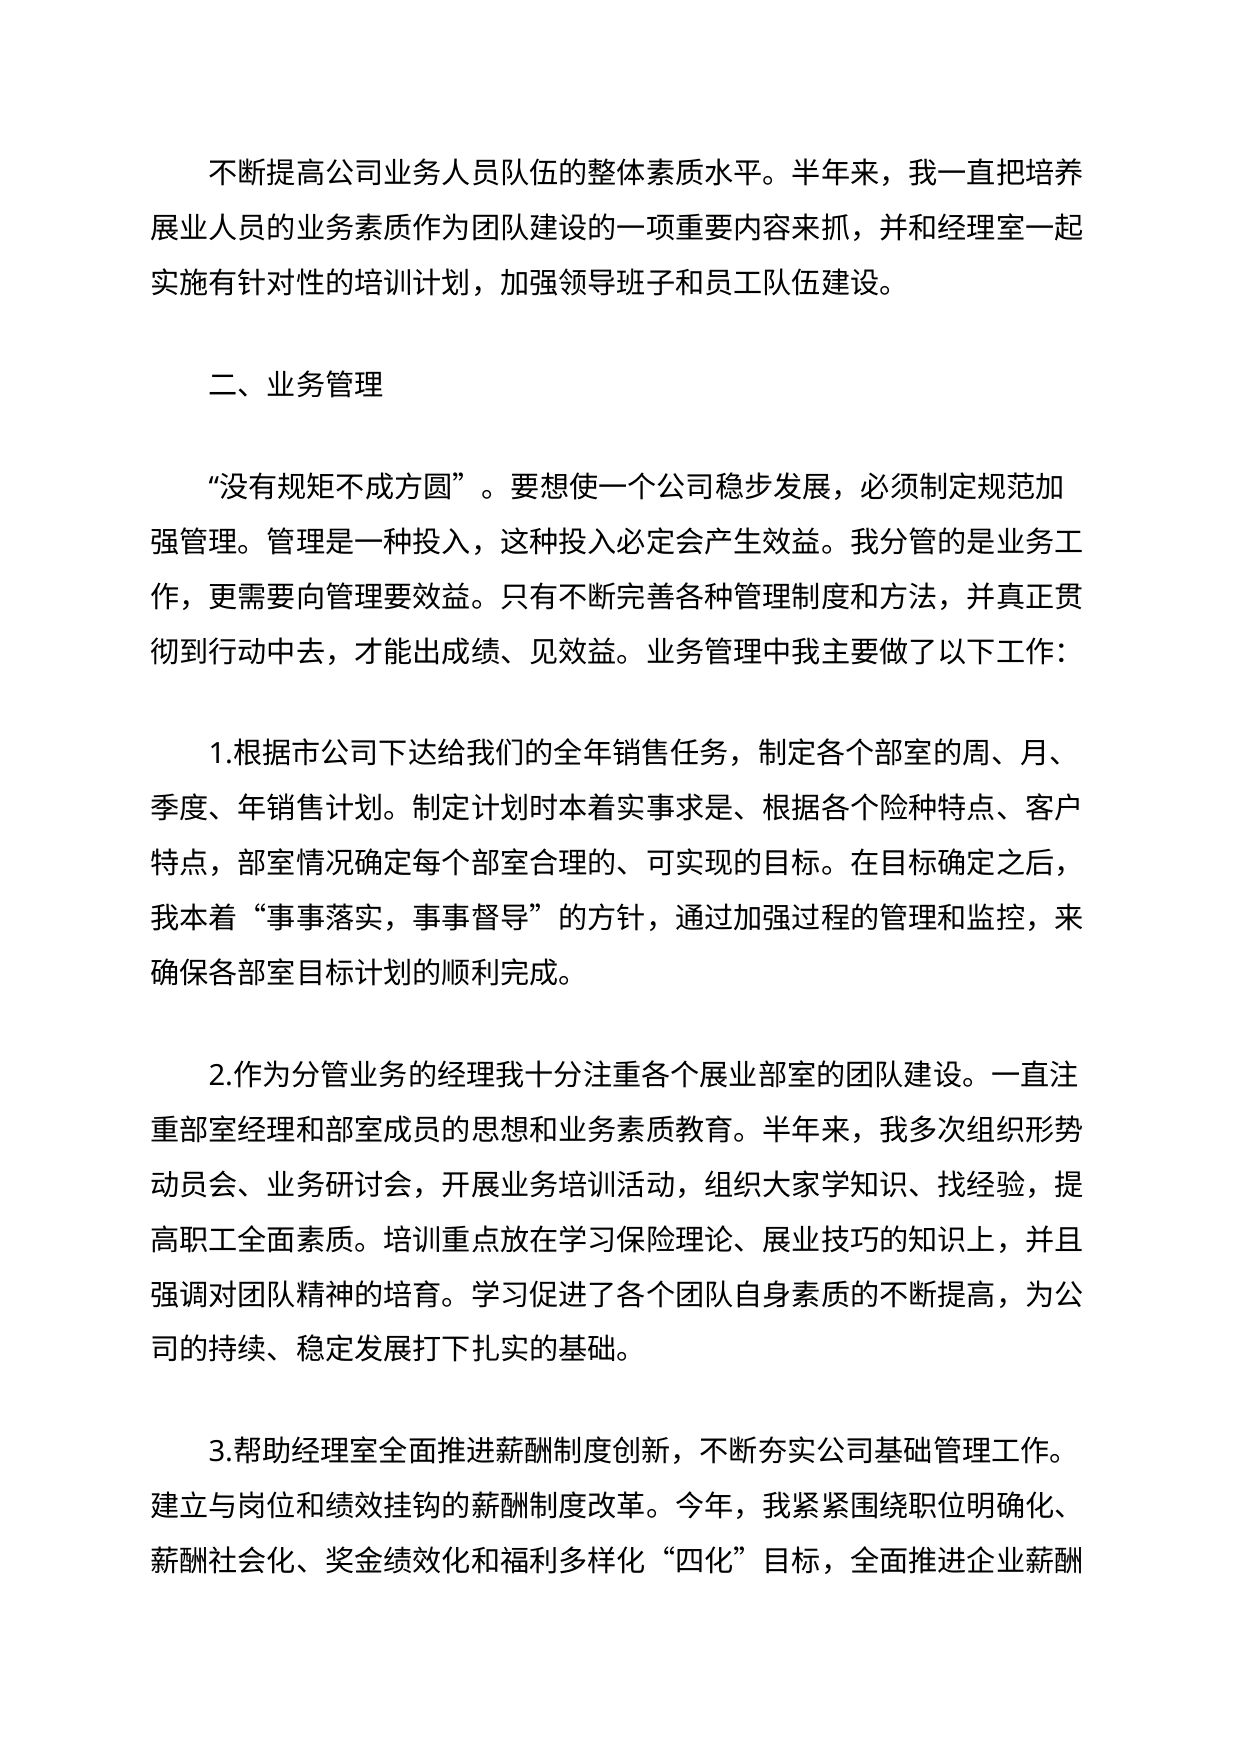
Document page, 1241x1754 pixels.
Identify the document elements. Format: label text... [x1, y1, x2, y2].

text 不断提高公司业务人员队伍的整体素质水平。半年来，我一直把培养展业人员的业务素质作为团队建设的一项重要内容来抓，并和经理室一起实施有针对性的培训计划，加强领导班子和员工队伍建设。 [150, 150, 1090, 302]
text 1.根据市公司下达给我们的全年销售任务，制定各个部室的周、月、季度、年销售计划。制定计划时本着实事求是、根据各个险种特点、客户特点，部室情况确定每个部室合理的、可实现的目标。在目标确定之后，我本着“事事落实，事事督导”的方针，通过加强过程的管理和监控，来确保各部室目标计划的顺利完成。 [150, 730, 1090, 992]
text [150, 1428, 1090, 1580]
text 2.作为分管业务的经理我十分注重各个展业部室的团队建设。一直注重部室经理和部室成员的思想和业务素质教育。半年来，我多次组织形势动员会、业务研讨会，开展业务培训活动，组织大家学知识、找经验，提高职工全面素质。培训重点放在学习保险理论、展业技巧的知识上，并且强调对团队精神的培育。学习促进了各个团队自身素质的不断提高，为公司的持续、稳定发展打下扎实的基础。 [150, 1051, 1090, 1368]
text “没有规矩不成方圆”。要想使一个公司稳步发展，必须制定规范加强管理。管理是一种投入，这种投入必定会产生效益。我分管的是业务工作，更需要向管理要效益。只有不断完善各种管理制度和方法，并真正贯彻到行动中去，才能出成绩、见效益。业务管理中我主要做了以下工作： [150, 463, 1090, 670]
text 二、业务管理 [150, 362, 1090, 404]
